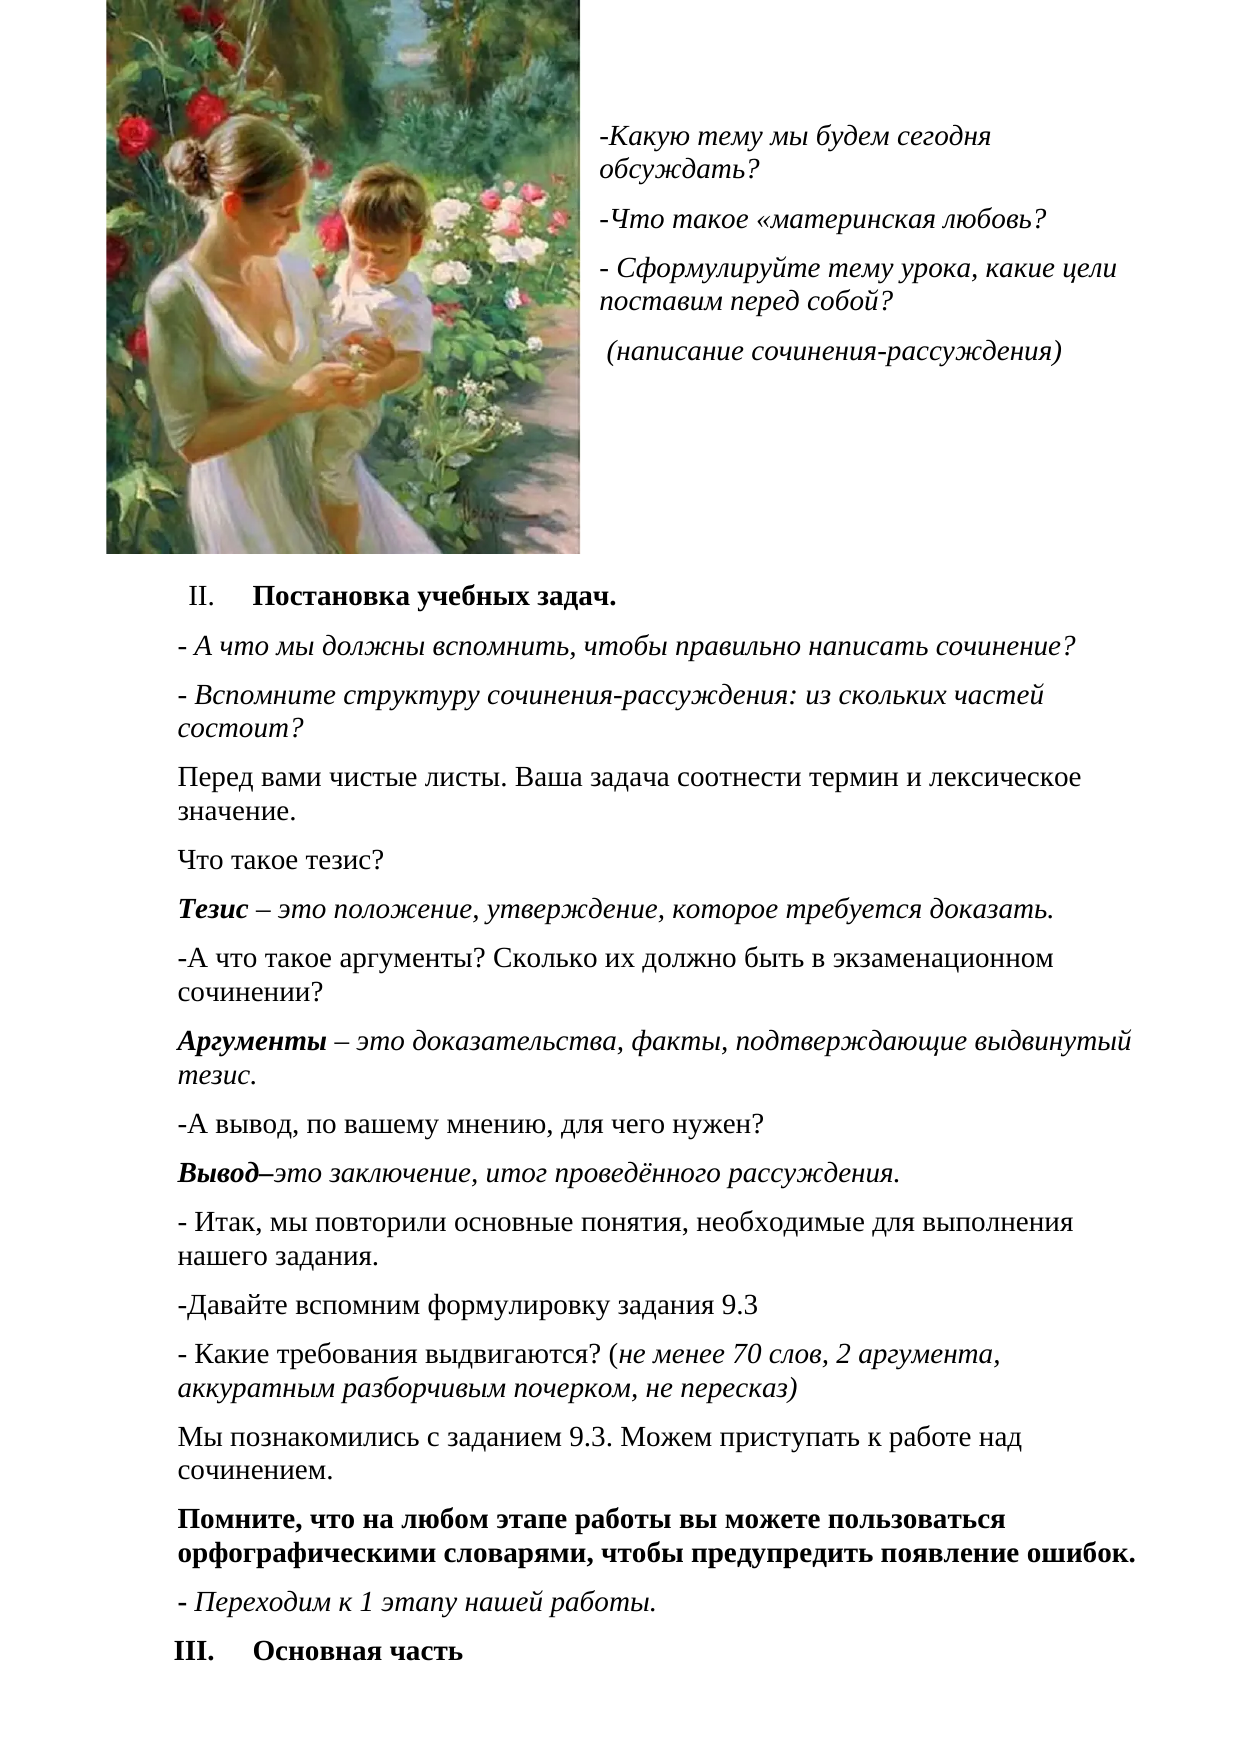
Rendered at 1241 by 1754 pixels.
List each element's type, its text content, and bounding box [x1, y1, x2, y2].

text - Переходим к 1 этапу нашей работы. [177, 1584, 1152, 1618]
picture [106, 0, 581, 554]
list Постановка учебных задач. [215, 578, 1152, 612]
text -А вывод, по вашему мнению, для чего нужен? [177, 1106, 1152, 1139]
text Помните, что на любом этапе работы вы можете пользоваться орфографическими словарями, чтобы предупредить появление ошибок. [177, 1502, 1152, 1569]
text -А что такое аргументы? Сколько их должно быть в экзаменационном сочинении? [177, 941, 1152, 1008]
text - Сформулируйте тему урока, какие цели поставим перед собой? [581, 250, 1152, 317]
text Мы познакомились с заданием 9.3. Можем приступать к работе над сочинением. [177, 1419, 1152, 1486]
text Перед вами чистые листы. Ваша задача соотнести термин и лексическое значение. [177, 759, 1152, 827]
text (написание сочинения-рассуждения) [581, 333, 1152, 366]
text - Какие требования выдвигаются? (не менее 70 слов, 2 аргумента, аккуратным разборчивым почерком, не пересказ) [177, 1336, 1152, 1403]
text Тезис – это положение, утверждение, которое требуется доказать. [177, 891, 1152, 925]
text -Что такое «материнская любовь? [581, 201, 1152, 234]
text - Итак, мы повторили основные понятия, необходимые для выполнения нашего задания. [177, 1204, 1152, 1271]
text - Вспомните структуру сочинения-рассуждения: из скольких частей состоит? [177, 677, 1152, 744]
text Аргументы – это доказательства, факты, подтверждающие выдвинутый тезис. [177, 1023, 1152, 1090]
text - А что мы должны вспомнить, чтобы правильно написать сочинение? [177, 628, 1152, 661]
list Основная часть [215, 1633, 1152, 1667]
text -Какую тему мы будем сегодня обсуждать? [581, 118, 1152, 185]
text Что такое тезис? [177, 842, 1152, 876]
text -Давайте вспомним формулировку задания 9.3 [177, 1287, 1152, 1321]
text Вывод–это заключение, итог проведённого рассуждения. [177, 1155, 1152, 1189]
